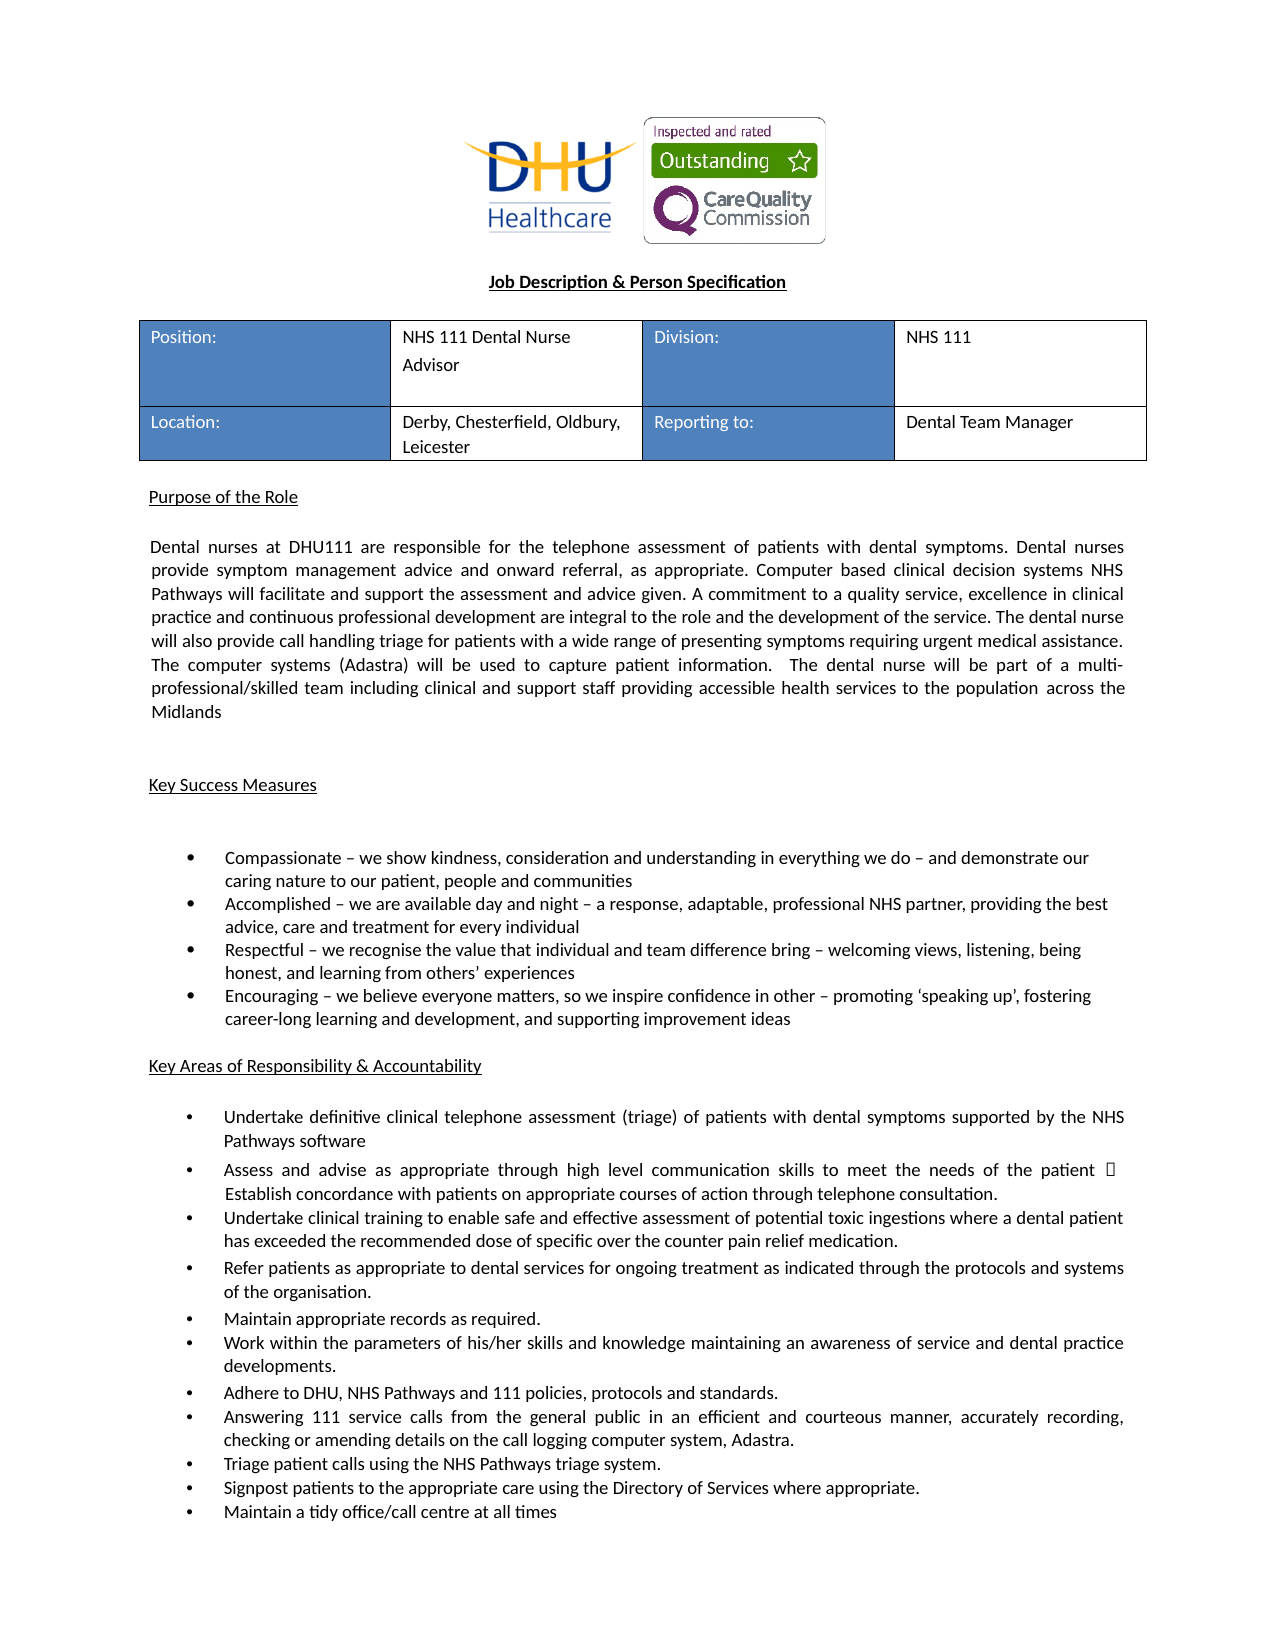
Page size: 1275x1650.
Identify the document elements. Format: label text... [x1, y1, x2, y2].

picture [456, 116, 826, 244]
list Triage patient calls using the NHS Pathways triage system. [186, 1453, 1125, 1476]
subtitle Key Areas of Responsibility & Accountability [148, 1054, 1124, 1077]
list Accomplished – we are available day and night – a response, adaptable, professional NHS partner, providing the best advice, care and treatment for every individual [187, 892, 1125, 938]
table_header NHS 111 [895, 321, 1146, 406]
list Signpost patients to the appropriate care using the Directory of Services where appropriate. [186, 1477, 1125, 1499]
list Respectful – we recognise the value that individual and team difference bring – welcoming views, listening, being honest, and learning from others’ experiences [187, 938, 1125, 984]
subtitle Key Success Measures [148, 773, 327, 821]
list Adhere to DHU, NHS Pathways and 111 policies, protocols and standards. [186, 1381, 1125, 1404]
subtitle Purpose of the Role [148, 486, 1124, 508]
list Undertake clinical training to enable safe and effective assessment of potential toxic ingestions where a dental patient has exceeded the recommended dose of specific over the counter pain relief medication. [186, 1206, 1125, 1253]
list Refer patients as appropriate to dental services for ongoing treatment as indicated through the protocols and systems of the organisation. [186, 1257, 1125, 1303]
table_cell Derby, Chesterfield, Oldbury, Leicester [391, 407, 642, 460]
table_header NHS 111 Dental Nurse Advisor [391, 321, 642, 406]
table_cell Reporting to: [643, 407, 894, 460]
list Maintain a tidy office/call centre at all times [186, 1501, 1125, 1523]
table_cell Location: [140, 407, 390, 460]
list Compassionate – we show kindness, consideration and understanding in everything we do – and demonstrate our caring nature to our patient, people and communities [187, 846, 1125, 892]
table_cell Dental Team Manager [895, 407, 1146, 460]
text Job Description & Person Specification [150, 270, 1125, 293]
table_header Division: [643, 321, 894, 406]
text Dental nurses at DHU111 are responsible for the telephone assessment of patients with dental symptoms. Dental nurses provide symptom management advice and onward referral, as appropriate. Computer based clinical decision systems NHS Pathways will facilitate and support the assessment and advice given. A commitment to a quality service, excellence in clinical practice and continuous professional development are integral to the role and the development of the service. The dental nurse will also provide call handling triage for patients with a wide range of presenting symptoms requiring urgent medical assistance. The computer systems (Adastra) will be used to capture patient information. The dental nurse will be part of a multi-professional/skilled team including clinical and support staff providing accessible health services to the population across the Midlands [150, 535, 1125, 723]
list Assess and advise as appropriate through high level communication skills to meet the needs of the patient  Establish concordance with patients on appropriate courses of action through telephone consultation. [186, 1156, 1125, 1205]
list Work within the parameters of his/her skills and knowledge maintaining an awareness of service and dental practice developments. [186, 1331, 1125, 1377]
list Answering 111 service calls from the general public in an efficient and courteous manner, accurately recording, checking or amending details on the call logging computer system, Adastra. [186, 1405, 1125, 1452]
list Encouraging – we believe everyone matters, so we inspire confidence in other – promoting ‘speaking up’, fostering career-long learning and development, and supporting improvement ideas [187, 984, 1125, 1029]
list Undertake definitive clinical telephone assessment (triage) of patients with dental symptoms supported by the NHS Pathways software [186, 1106, 1125, 1152]
list Maintain appropriate records as required. [186, 1307, 1125, 1330]
table_header Position: [140, 321, 390, 406]
